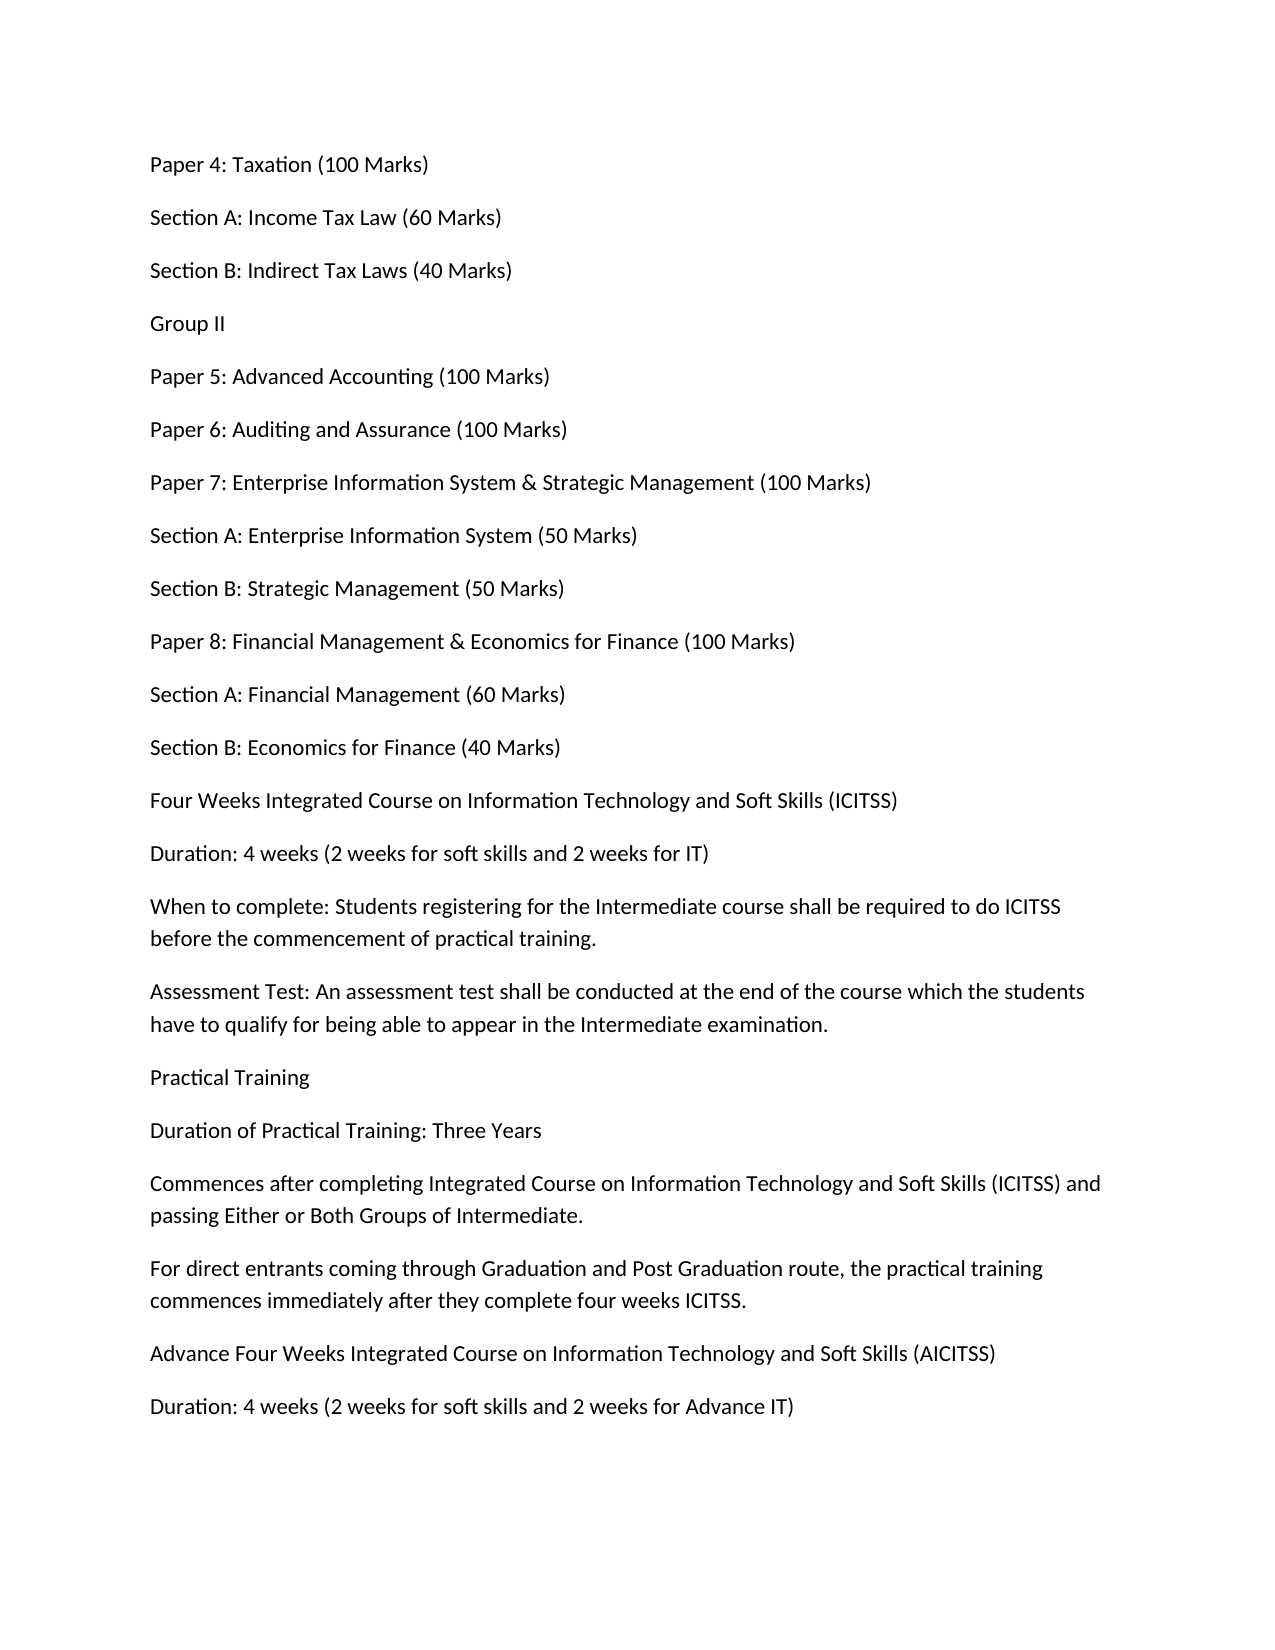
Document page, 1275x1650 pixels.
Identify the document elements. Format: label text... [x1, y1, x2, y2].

text Paper 6: Auditing and Assurance (100 Marks) [150, 415, 1125, 443]
text Section B: Strategic Management (50 Marks) [150, 574, 1125, 602]
text Section B: Indirect Tax Laws (40 Marks) [150, 256, 1125, 284]
text Group II [150, 309, 1125, 337]
text Advance Four Weeks Integrated Course on Information Technology and Soft Skills (AICITSS) [150, 1339, 1125, 1367]
text Paper 4: Taxation (100 Marks) [150, 150, 1125, 178]
text For direct entrants coming through Graduation and Post Graduation route, the practical training commences immediately after they complete four weeks ICITSS. [150, 1254, 1125, 1314]
text Duration of Practical Training: Three Years [150, 1116, 1125, 1144]
text Section A: Financial Management (60 Marks) [150, 680, 1125, 708]
text Practical Training [150, 1063, 1125, 1091]
text Paper 5: Advanced Accounting (100 Marks) [150, 362, 1125, 390]
text Commences after completing Integrated Course on Information Technology and Soft Skills (ICITSS) and passing Either or Both Groups of Intermediate. [150, 1169, 1125, 1229]
text Section A: Income Tax Law (60 Marks) [150, 203, 1125, 231]
text Assessment Test: An assessment test shall be conducted at the end of the course which the students have to qualify for being able to appear in the Intermediate examination. [150, 977, 1125, 1038]
text Four Weeks Integrated Course on Information Technology and Soft Skills (ICITSS) [150, 786, 1125, 814]
text Duration: 4 weeks (2 weeks for soft skills and 2 weeks for IT) [150, 839, 1125, 867]
text When to complete: Students registering for the Intermediate course shall be required to do ICITSS before the commencement of practical training. [150, 892, 1125, 952]
text Duration: 4 weeks (2 weeks for soft skills and 2 weeks for Advance IT) [150, 1392, 1125, 1420]
text Section A: Enterprise Information System (50 Marks) [150, 521, 1125, 549]
text Section B: Economics for Finance (40 Marks) [150, 733, 1125, 761]
text Paper 8: Financial Management & Economics for Finance (100 Marks) [150, 627, 1125, 655]
text Paper 7: Enterprise Information System & Strategic Management (100 Marks) [150, 468, 1125, 496]
